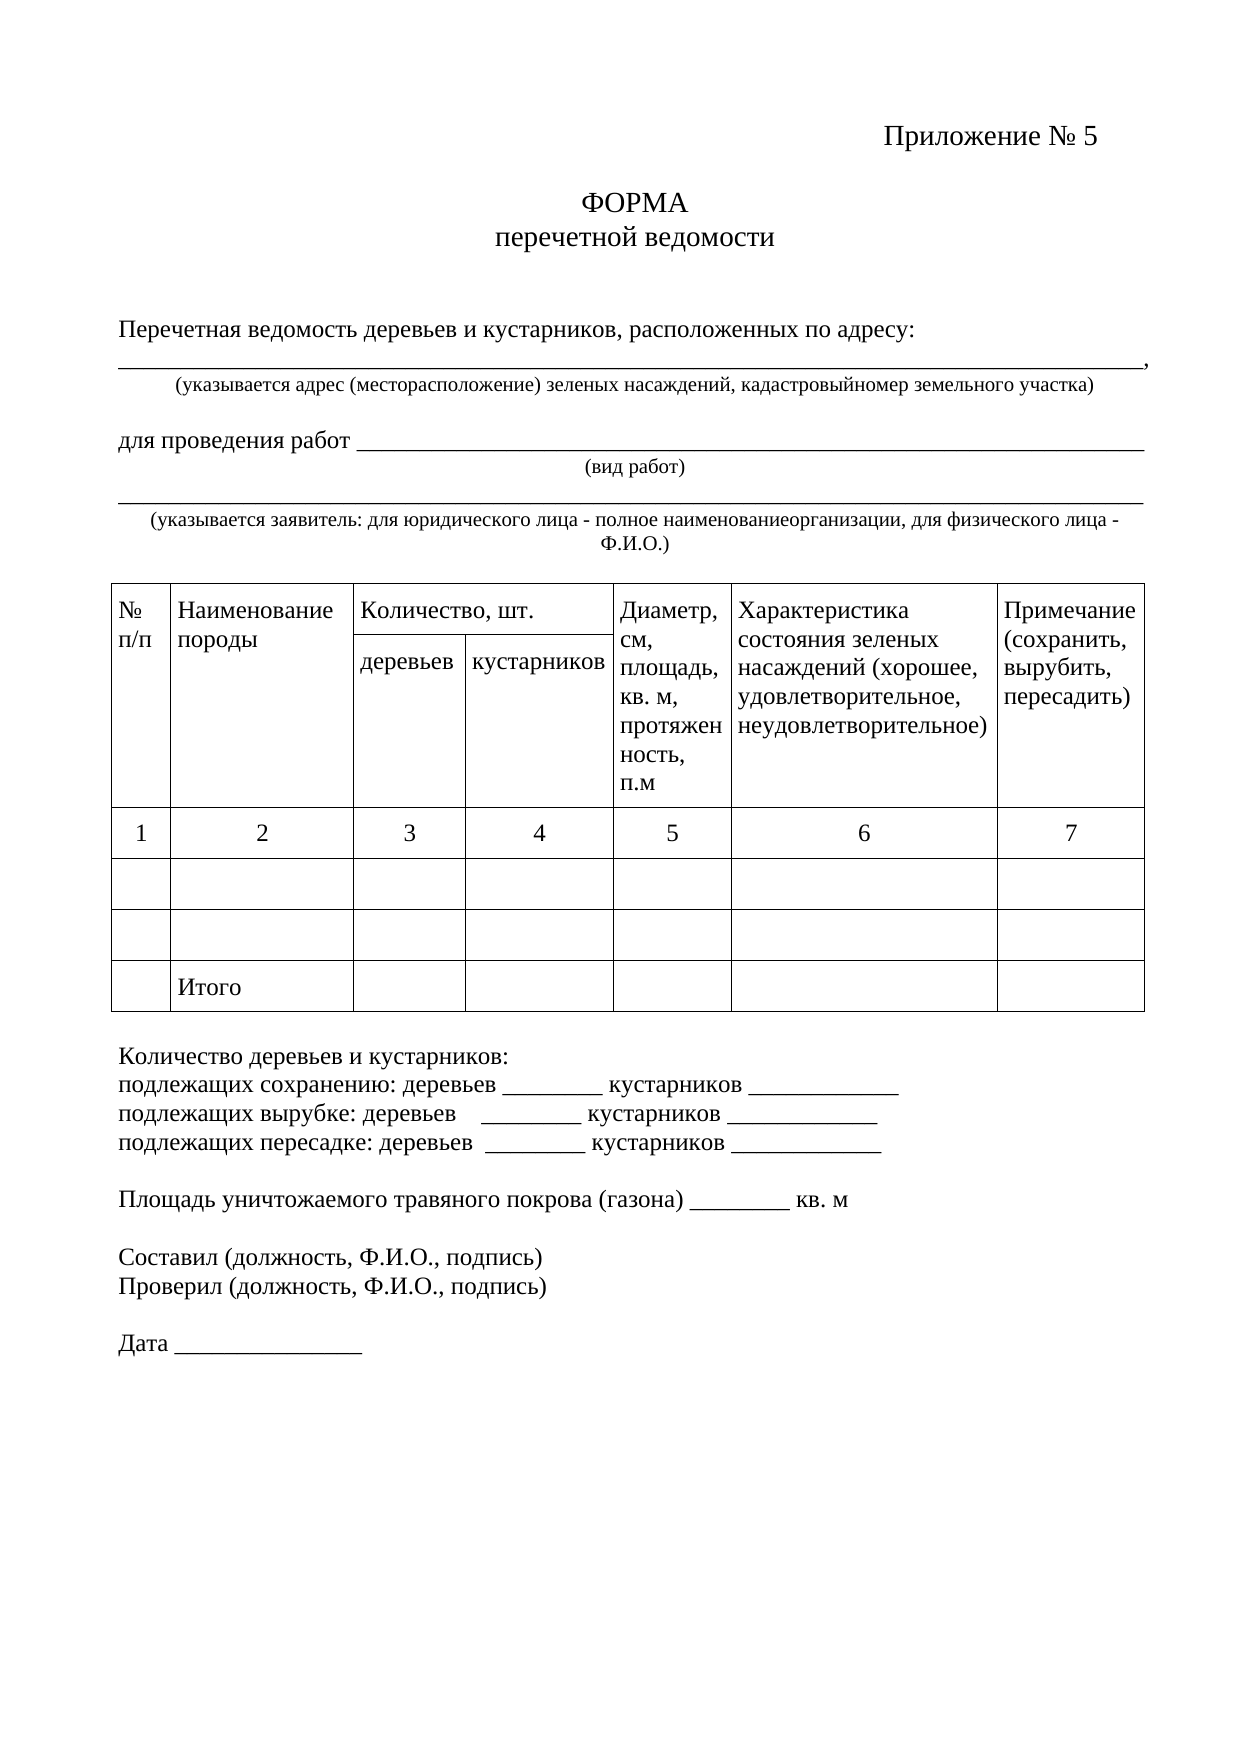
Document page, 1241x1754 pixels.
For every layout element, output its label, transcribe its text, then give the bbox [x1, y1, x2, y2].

text Приложение № 5 [118, 118, 1152, 152]
text __________________________________________________________________________________ [118, 478, 1152, 506]
table_header Количество, шт. [354, 584, 613, 634]
text подлежащих вырубке: деревьев ________ кустарников ____________ [118, 1098, 1152, 1127]
table_cell [112, 859, 170, 909]
table_header Примечание (сохранить, вырубить, пересадить) [998, 584, 1144, 807]
text подлежащих пересадке: деревьев ________ кустарников ____________ [118, 1127, 1152, 1156]
text Дата _______________ [118, 1328, 1152, 1357]
table_cell [171, 910, 353, 960]
table_cell [466, 859, 613, 909]
table_cell [998, 910, 1144, 960]
table_header № п/п [112, 584, 170, 807]
table_cell деревьев [354, 635, 465, 807]
table_cell Итого [171, 961, 353, 1011]
text подлежащих сохранению: деревьев ________ кустарников ____________ [118, 1069, 1152, 1098]
table_cell [614, 910, 731, 960]
text (вид работ) [118, 454, 1152, 478]
table_cell 3 [354, 808, 465, 858]
table_cell [354, 859, 465, 909]
table_cell [112, 910, 170, 960]
table_cell [732, 910, 997, 960]
text перечетной ведомости [118, 219, 1152, 252]
table_cell [466, 910, 613, 960]
table_cell [732, 961, 997, 1011]
text Перечетная ведомость деревьев и кустарников, расположенных по адресу: [118, 314, 1152, 343]
table_cell 1 [112, 808, 170, 858]
text (указывается адрес (месторасположение) зеленых насаждений, кадастровыйномер земельного участка) [118, 372, 1152, 396]
text Проверил (должность, Ф.И.О., подпись) [118, 1271, 1152, 1299]
table_cell 5 [614, 808, 731, 858]
table_cell [614, 961, 731, 1011]
table_cell [171, 859, 353, 909]
text для проведения работ _______________________________________________________________ [118, 425, 1152, 454]
table_cell [466, 961, 613, 1011]
table_cell [614, 859, 731, 909]
text (указывается заявитель: для юридического лица - полное наименованиеорганизации, для физического лица - Ф.И.О.) [118, 506, 1152, 554]
text Площадь уничтожаемого травяного покрова (газона) ________ кв. м [118, 1184, 1152, 1213]
table_cell [732, 859, 997, 909]
table_cell 7 [998, 808, 1144, 858]
table_cell [112, 961, 170, 1011]
table_cell [354, 910, 465, 960]
text Составил (должность, Ф.И.О., подпись) [118, 1242, 1152, 1271]
text Количество деревьев и кустарников: [118, 1041, 1152, 1069]
table_cell [354, 961, 465, 1011]
table_header Характеристика состояния зеленых насаждений (хорошее, удовлетворительное, неудовлетворительное) [732, 584, 997, 807]
table_cell [998, 961, 1144, 1011]
table_cell 2 [171, 808, 353, 858]
table_cell [998, 859, 1144, 909]
table_cell 4 [466, 808, 613, 858]
table_header Наименование породы [171, 584, 353, 807]
table_header Диаметр, см, площадь, кв. м, протяженность, п.м [614, 584, 731, 807]
text __________________________________________________________________________________, [118, 343, 1152, 372]
text ФОРМА [118, 185, 1152, 219]
table_cell кустарников [466, 635, 613, 807]
table_cell 6 [732, 808, 997, 858]
